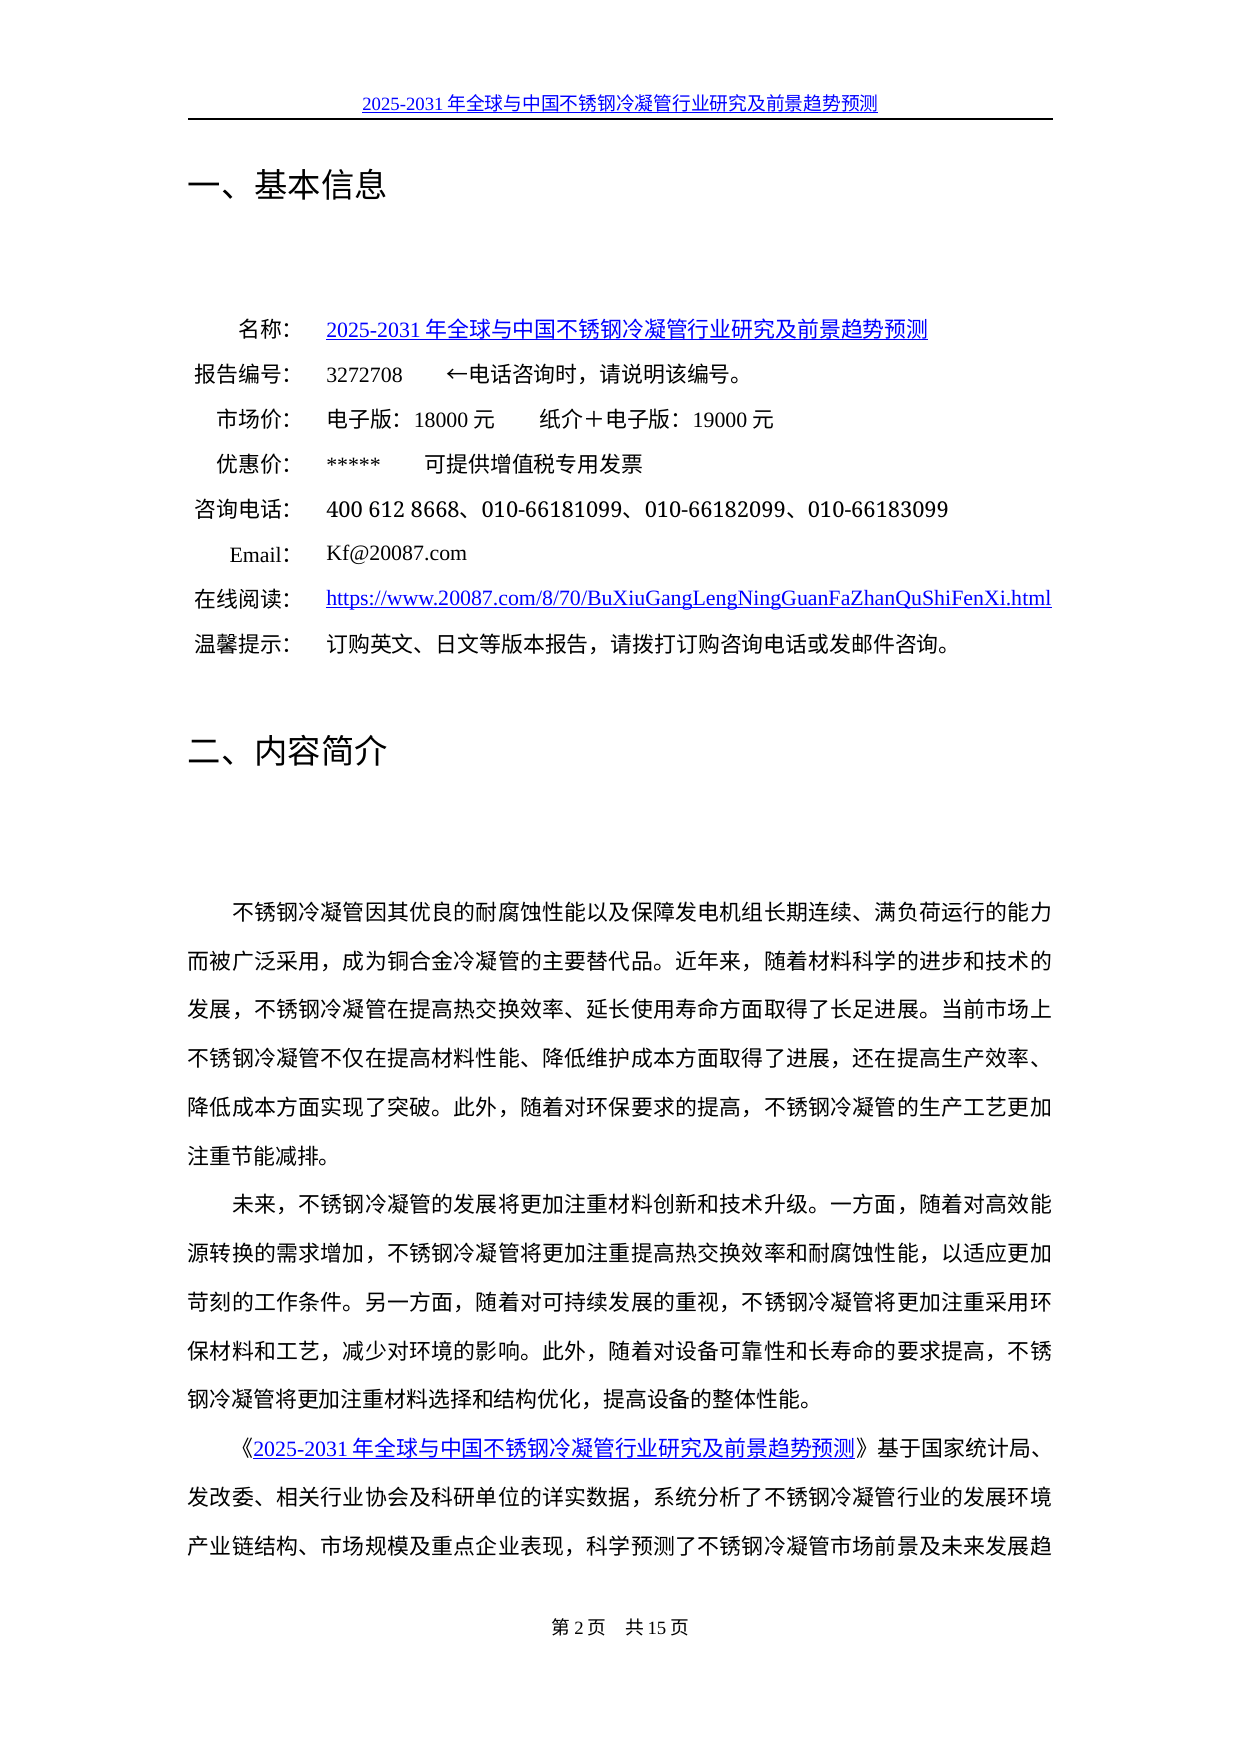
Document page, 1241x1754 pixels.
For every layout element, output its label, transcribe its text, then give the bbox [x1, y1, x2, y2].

table_cell 咨询电话： [167, 492, 315, 537]
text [187, 894, 1053, 1561]
table_cell ***** 可提供增值税专用发票 [315, 447, 1073, 492]
table_cell 订购英文、日文等版本报告，请拨打订购咨询电话或发邮件咨询。 [315, 627, 1073, 672]
table_cell 400 612 8668、010-66181099、010-66182099、010-66183099 [315, 492, 1073, 537]
table_cell 优惠价： [167, 447, 315, 492]
table_cell [315, 582, 1073, 627]
title 二、内容简介 [187, 717, 1053, 782]
table_cell 3272708 ←电话咨询时，请说明该编号。 [315, 357, 1073, 402]
table_cell Email： [167, 537, 315, 582]
table_header 名称： [167, 312, 315, 357]
table_cell 市场价： [167, 402, 315, 447]
table_cell 报告编号： [167, 357, 315, 402]
table_cell 温馨提示： [167, 627, 315, 672]
table_cell Kf@20087.com [315, 537, 1073, 582]
title 一、基本信息 [187, 150, 1053, 215]
table_cell 电子版：18000 元 纸介＋电子版：19000 元 [315, 402, 1073, 447]
table_cell 在线阅读： [167, 582, 315, 627]
table_header 2025-2031年全球与中国不锈钢冷凝管行业研究及前景趋势预测 [315, 312, 1073, 357]
